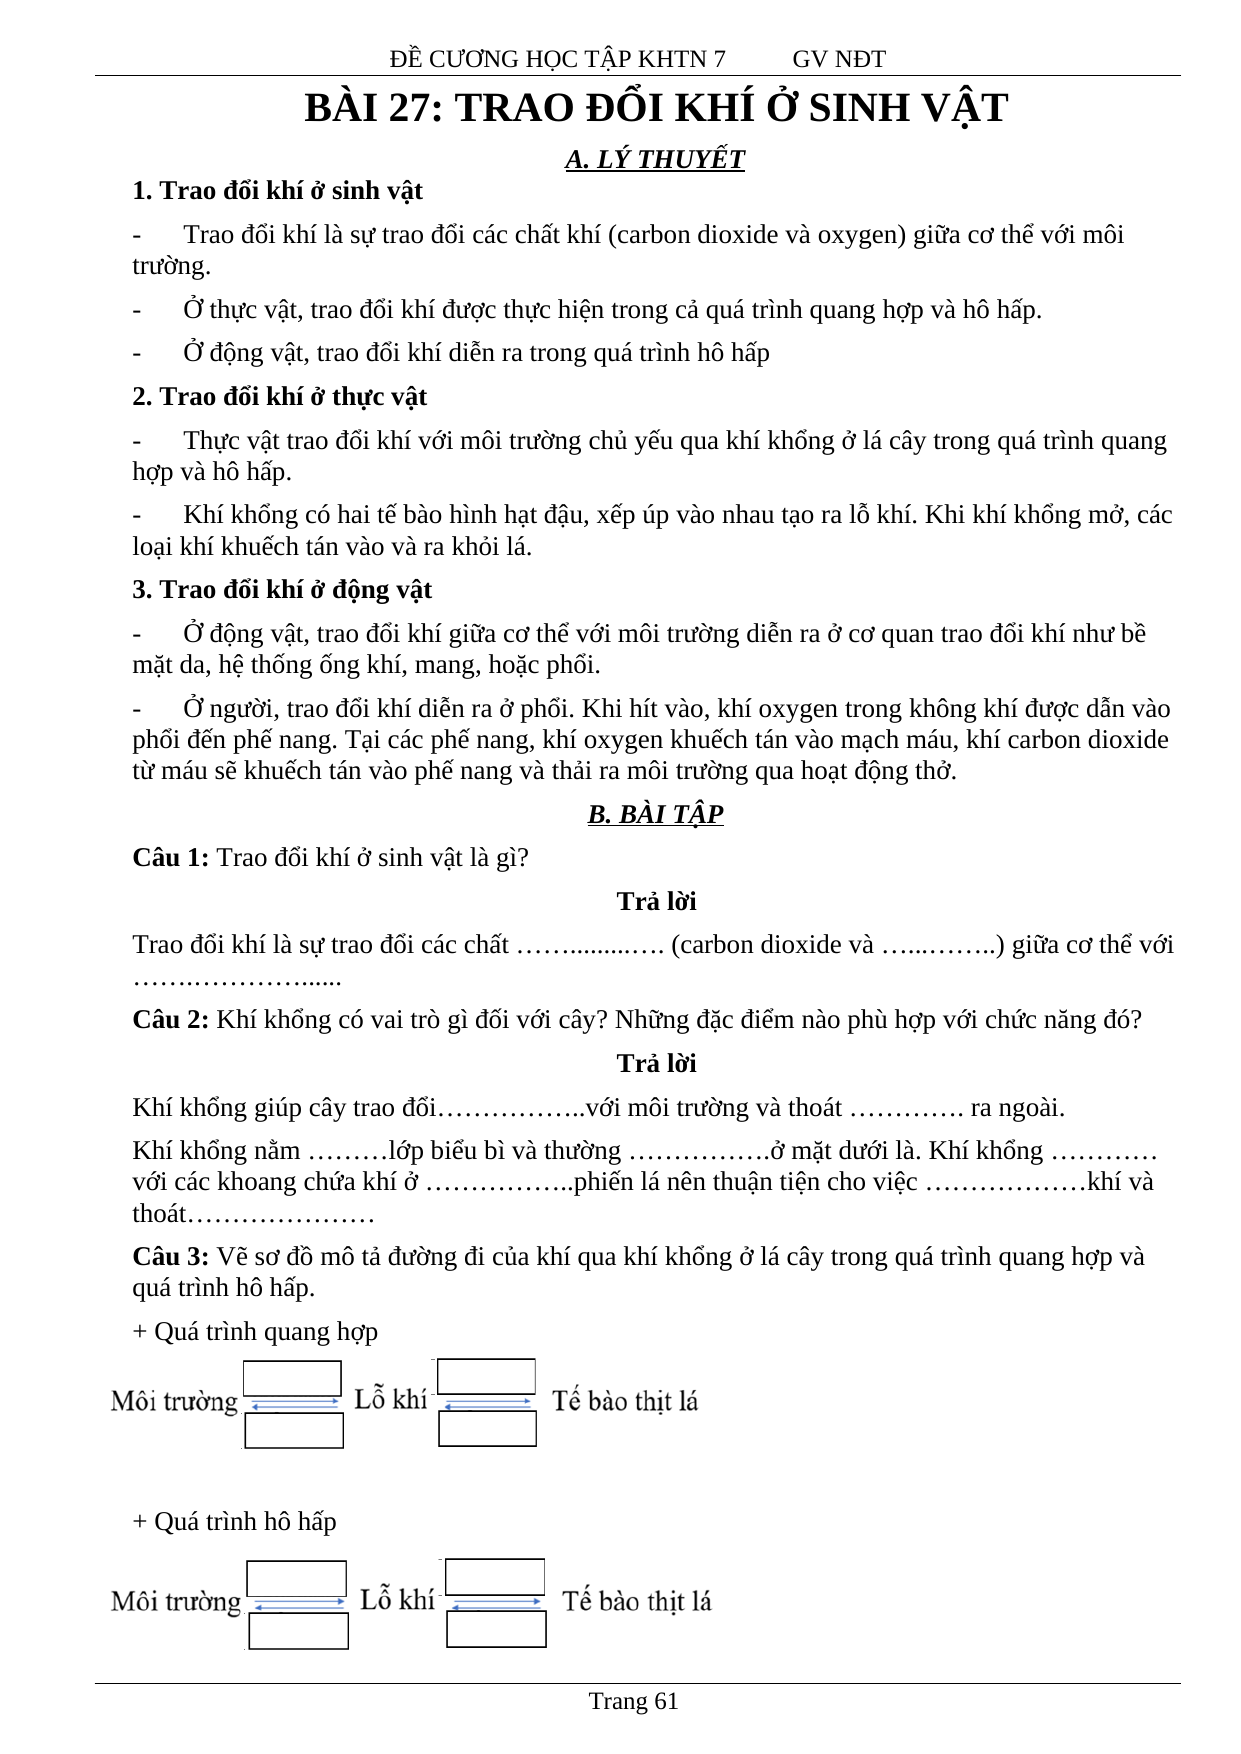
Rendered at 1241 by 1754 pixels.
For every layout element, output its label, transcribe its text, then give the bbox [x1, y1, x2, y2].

picture [93, 1555, 731, 1651]
text Trả lời [132, 1047, 1181, 1078]
picture [93, 1356, 717, 1450]
text Câu 1: Trao đổi khí ở sinh vật là gì? [132, 841, 1181, 872]
list Thực vật trao đổi khí với môi trường chủ yếu qua khí khổng ở lá cây trong quá trình quang hợp và hô hấp. [132, 424, 1181, 486]
list Ở thực vật, trao đổi khí được thực hiện trong cả quá trình quang hợp và hô hấp. [132, 293, 1181, 324]
text Trao đổi khí là sự trao đổi các chất …….........…. (carbon dioxide và …...……..) giữa cơ thể với …….…………...... [132, 929, 1181, 991]
text 2. Trao đổi khí ở thực vật [132, 380, 1181, 411]
text Trả lời [132, 885, 1181, 916]
text Khí khổng giúp cây trao đổi……………..với môi trường và thoát …………. ra ngoài. [132, 1091, 1181, 1122]
list Khí khổng có hai tế bào hình hạt đậu, xếp úp vào nhau tạo ra lỗ khí. Khi khí khổng mở, các loại khí khuếch tán vào và ra khỏi lá. [132, 498, 1181, 561]
text A. LÝ THUYẾT [132, 143, 1181, 174]
text B. BÀI TẬP [132, 798, 1181, 829]
list Ở động vật, trao đổi khí diễn ra trong quá trình hô hấp [132, 336, 1181, 368]
list Ở người, trao đổi khí diễn ra ở phổi. Khi hít vào, khí oxygen trong không khí được dẫn vào phổi đến phế nang. Tại các phế nang, khí oxygen khuếch tán vào mạch máu, khí carbon dioxide từ máu sẽ khuếch tán vào phế nang và thải ra môi trường qua hoạt động thở. [132, 692, 1181, 785]
list Ở động vật, trao đổi khí giữa cơ thể với môi trường diễn ra ở cơ quan trao đổi khí như bề mặt da, hệ thống ống khí, mang, hoặc phổi. [132, 617, 1181, 679]
text Câu 3: Vẽ sơ đồ mô tả đường đi của khí qua khí khổng ở lá cây trong quá trình quang hợp và quá trình hô hấp. [132, 1240, 1181, 1303]
text Khí khổng nằm ………lớp biểu bì và thường …………….ở mặt dưới là. Khí khổng …………với các khoang chứa khí ở ……………..phiến lá nên thuận tiện cho việc ………………khí và thoát………………… [132, 1134, 1181, 1228]
text 3. Trao đổi khí ở động vật [132, 573, 1181, 604]
text BÀI 27: TRAO ĐỔI KHÍ Ở SINH VẬT [132, 83, 1181, 131]
text + Quá trình hô hấp [132, 1506, 1181, 1537]
list Trao đổi khí là sự trao đổi các chất khí (carbon dioxide và oxygen) giữa cơ thể với môi trường. [132, 218, 1181, 280]
text 1. Trao đổi khí ở sinh vật [132, 174, 1181, 206]
text Câu 2: Khí khổng có vai trò gì đối với cây? Những đặc điểm nào phù hợp với chức năng đó? [132, 1003, 1181, 1034]
text + Quá trình quang hợp [132, 1315, 1181, 1346]
